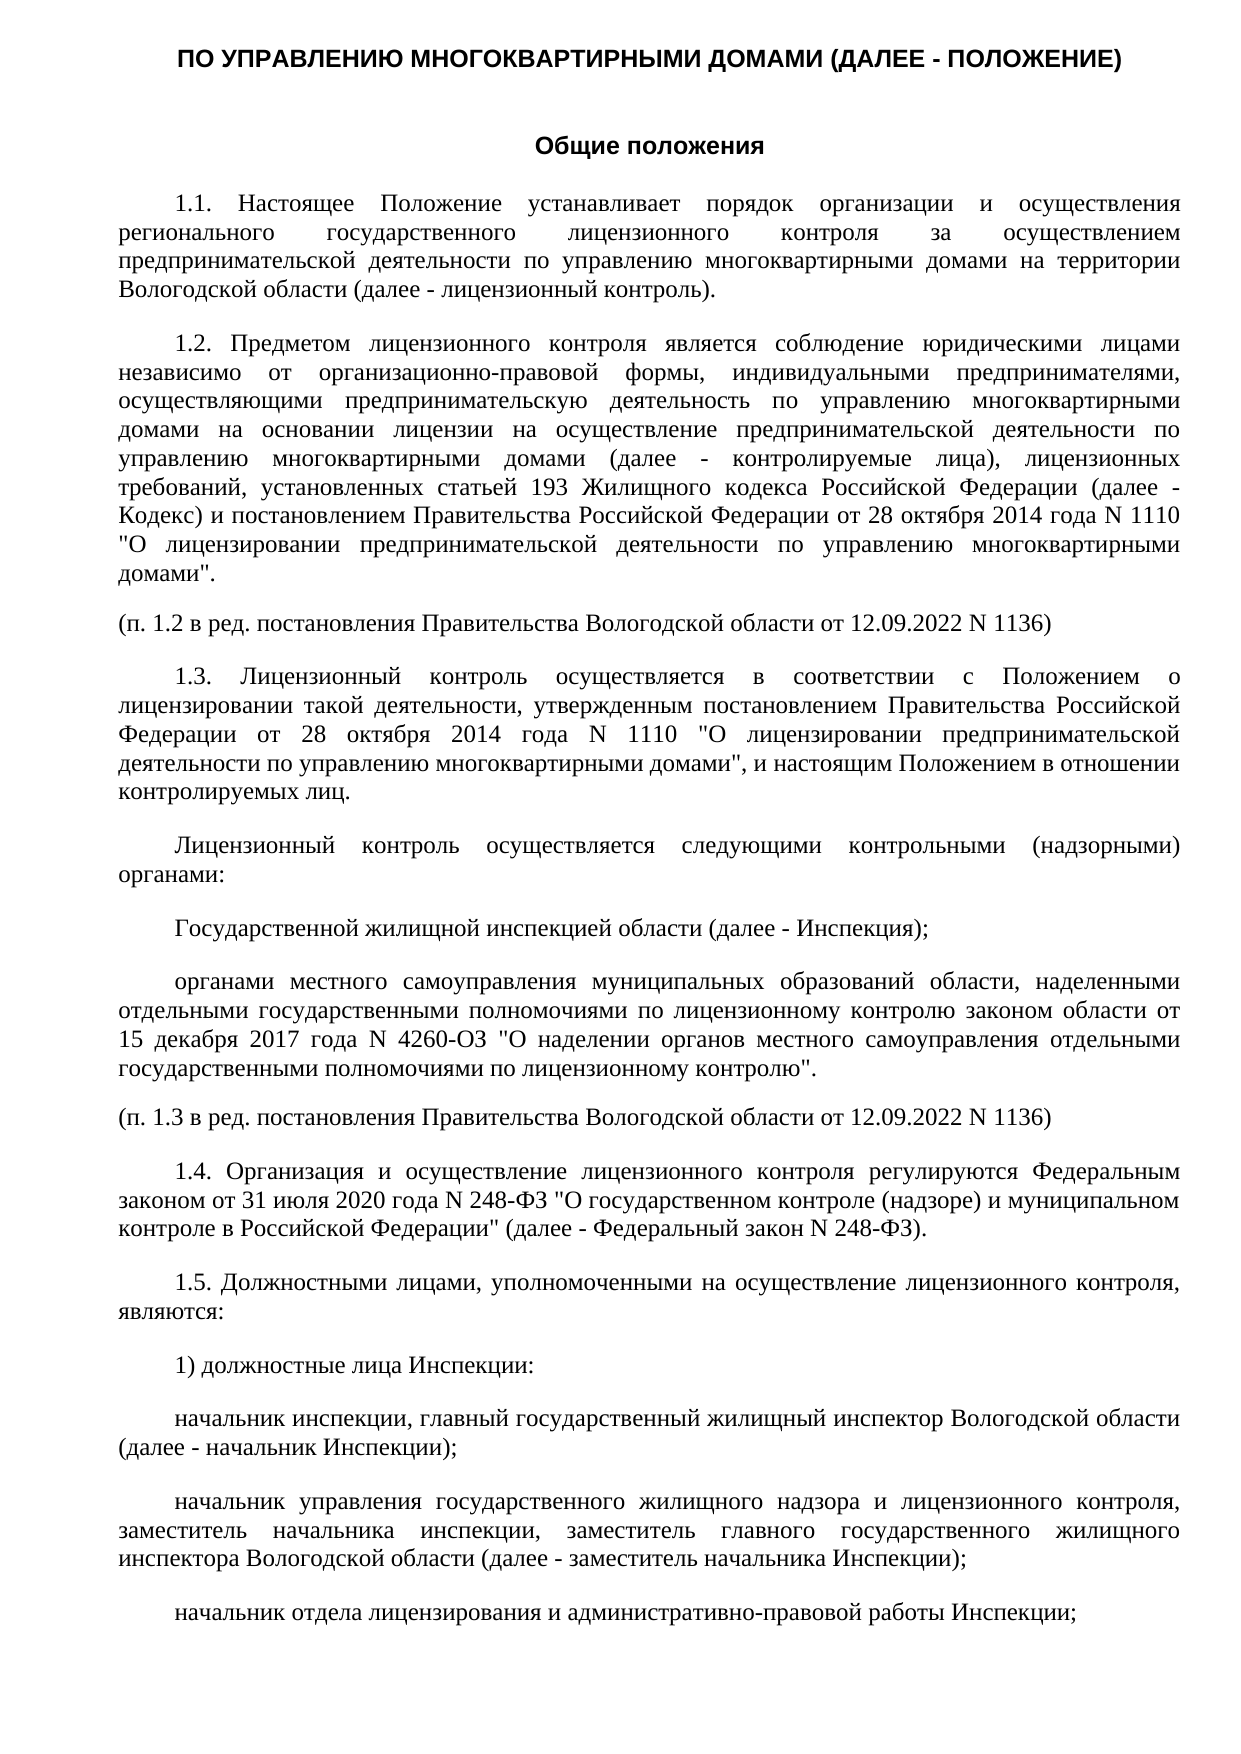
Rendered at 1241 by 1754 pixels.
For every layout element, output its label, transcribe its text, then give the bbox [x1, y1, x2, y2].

text Государственной жилищной инспекцией области (далее - Инспекция); [118, 913, 1181, 941]
text 1.1. Настоящее Положение устанавливает порядок организации и осуществления регионального государственного лицензионного контроля за осуществлением предпринимательской деятельности по управлению многоквартирными домами на территории Вологодской области (далее - лицензионный контроль). [118, 188, 1181, 303]
text начальник инспекции, главный государственный жилищный инспектор Вологодской области (далее - начальник Инспекции); [118, 1403, 1181, 1461]
text 1.4. Организация и осуществление лицензионного контроля регулируются Федеральным законом от 31 июля 2020 года N 248-ФЗ "О государственном контроле (надзоре) и муниципальном контроле в Российской Федерации" (далее - Федеральный закон N 248-ФЗ). [118, 1156, 1181, 1242]
text 1.3. Лицензионный контроль осуществляется в соответствии с Положением о лицензировании такой деятельности, утвержденным постановлением Правительства Российской Федерации от 28 октября 2014 года N 1110 "О лицензировании предпринимательской деятельности по управлению многоквартирными домами", и настоящим Положением в отношении контролируемых лиц. [118, 661, 1181, 805]
text 1) должностные лица Инспекции: [118, 1350, 1181, 1378]
text 1.5. Должностными лицами, уполномоченными на осуществление лицензионного контроля, являются: [118, 1267, 1181, 1325]
text 1.2. Предметом лицензионного контроля является соблюдение юридическими лицами независимо от организационно-правовой формы, индивидуальными предпринимателями, осуществляющими предпринимательскую деятельность по управлению многоквартирными домами на основании лицензии на осуществление предпринимательской деятельности по управлению многоквартирными домами (далее - контролируемые лица), лицензионных требований, установленных статьей 193 Жилищного кодекса Российской Федерации (далее - Кодекс) и постановлением Правительства Российской Федерации от 28 октября 2014 года N 1110 "О лицензировании предпринимательской деятельности по управлению многоквартирными домами". [118, 328, 1181, 587]
title ПО УПРАВЛЕНИЮ МНОГОКВАРТИРНЫМИ ДОМАМИ (ДАЛЕЕ - ПОЛОЖЕНИЕ) [118, 44, 1181, 73]
text Лицензионный контроль осуществляется следующими контрольными (надзорными) органами: [118, 830, 1181, 888]
text органами местного самоуправления муниципальных образований области, наделенными отдельными государственными полномочиями по лицензионному контролю законом области от 15 декабря 2017 года N 4260-ОЗ "О наделении органов местного самоуправления отдельными государственными полномочиями по лицензионному контролю". [118, 966, 1181, 1081]
text начальник отдела лицензирования и административно-правовой работы Инспекции; [118, 1597, 1181, 1626]
text начальник управления государственного жилищного надзора и лицензионного контроля, заместитель начальника инспекции, заместитель главного государственного жилищного инспектора Вологодской области (далее - заместитель начальника Инспекции); [118, 1486, 1181, 1572]
text (п. 1.3 в ред. постановления Правительства Вологодской области от 12.09.2022 N 1136) [118, 1102, 1181, 1131]
text (п. 1.2 в ред. постановления Правительства Вологодской области от 12.09.2022 N 1136) [118, 608, 1181, 636]
title Общие положения [118, 131, 1181, 159]
